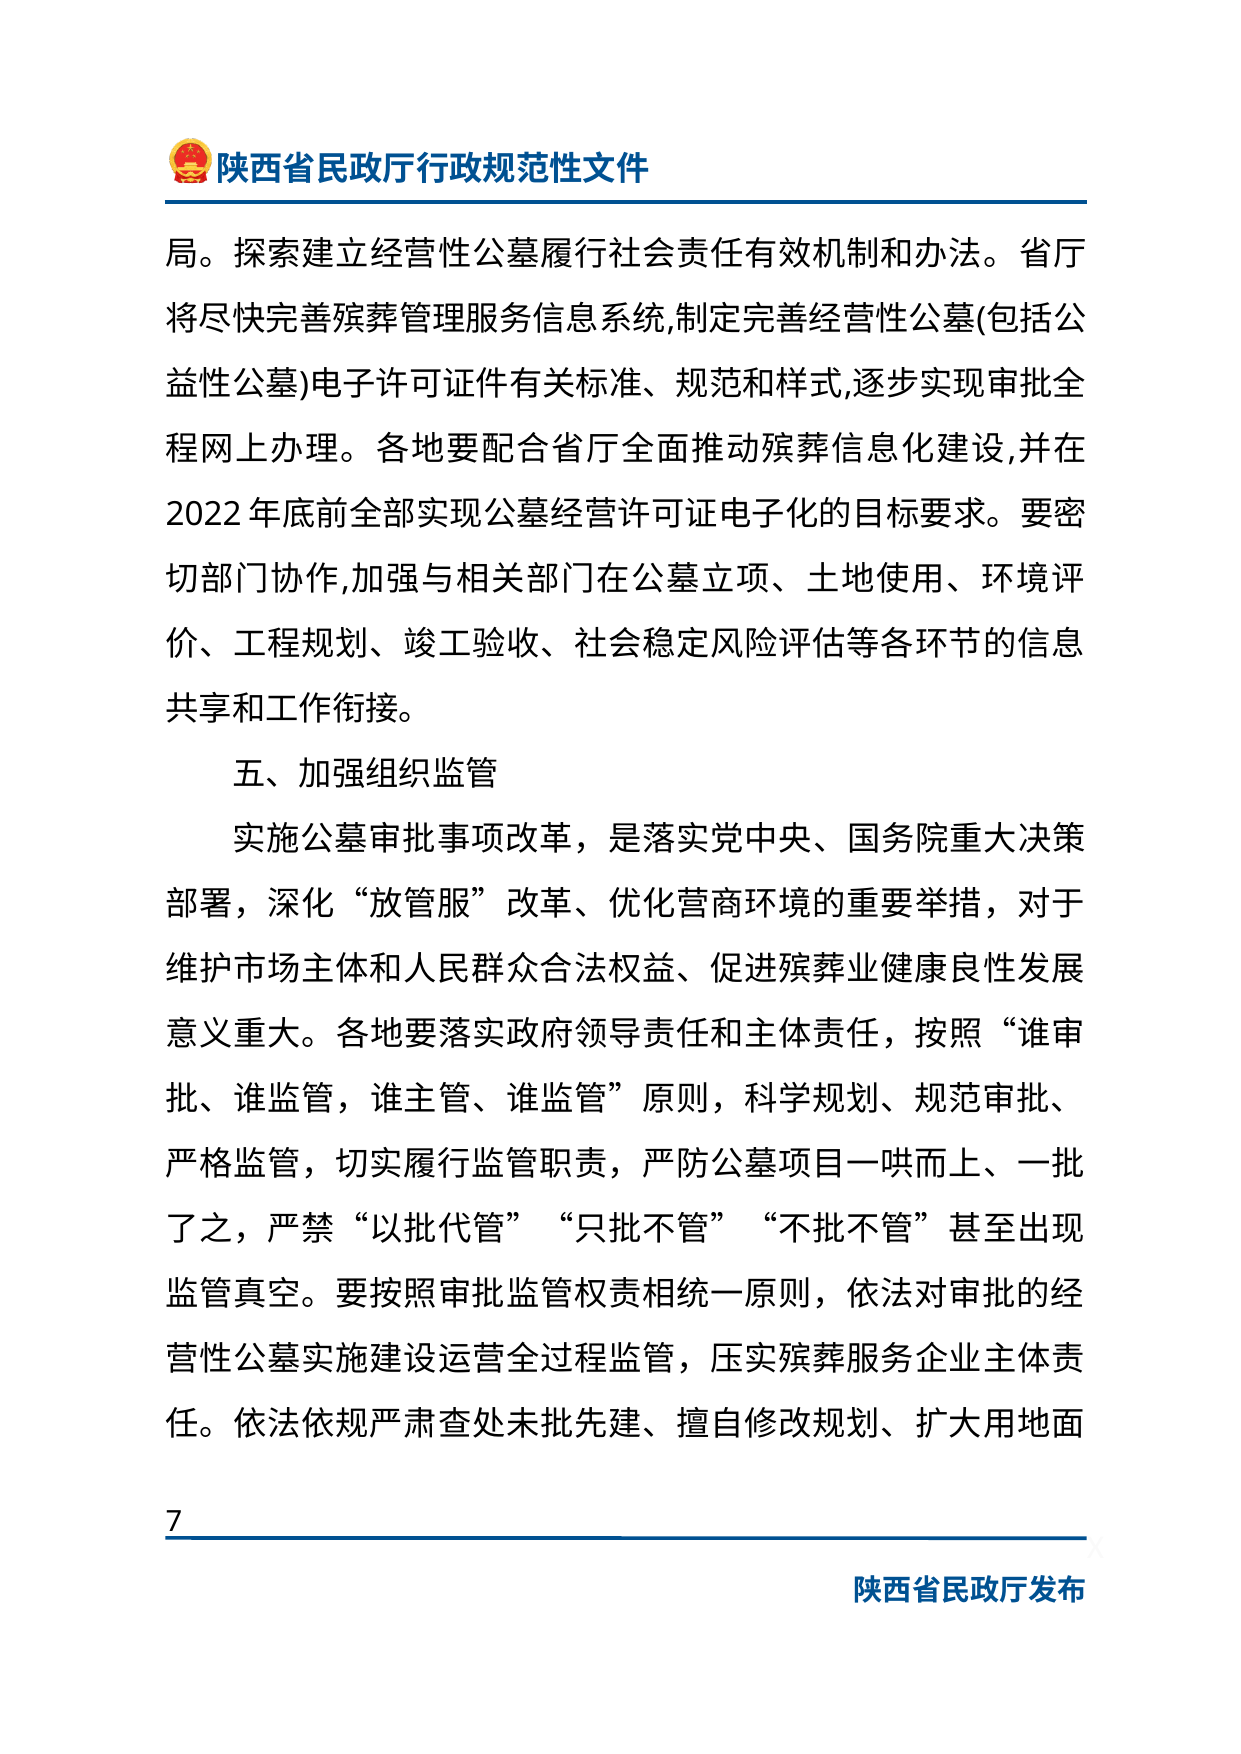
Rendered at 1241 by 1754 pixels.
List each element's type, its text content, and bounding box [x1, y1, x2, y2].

text 五、加强组织监管 [165, 739, 1087, 804]
picture [165, 136, 216, 187]
